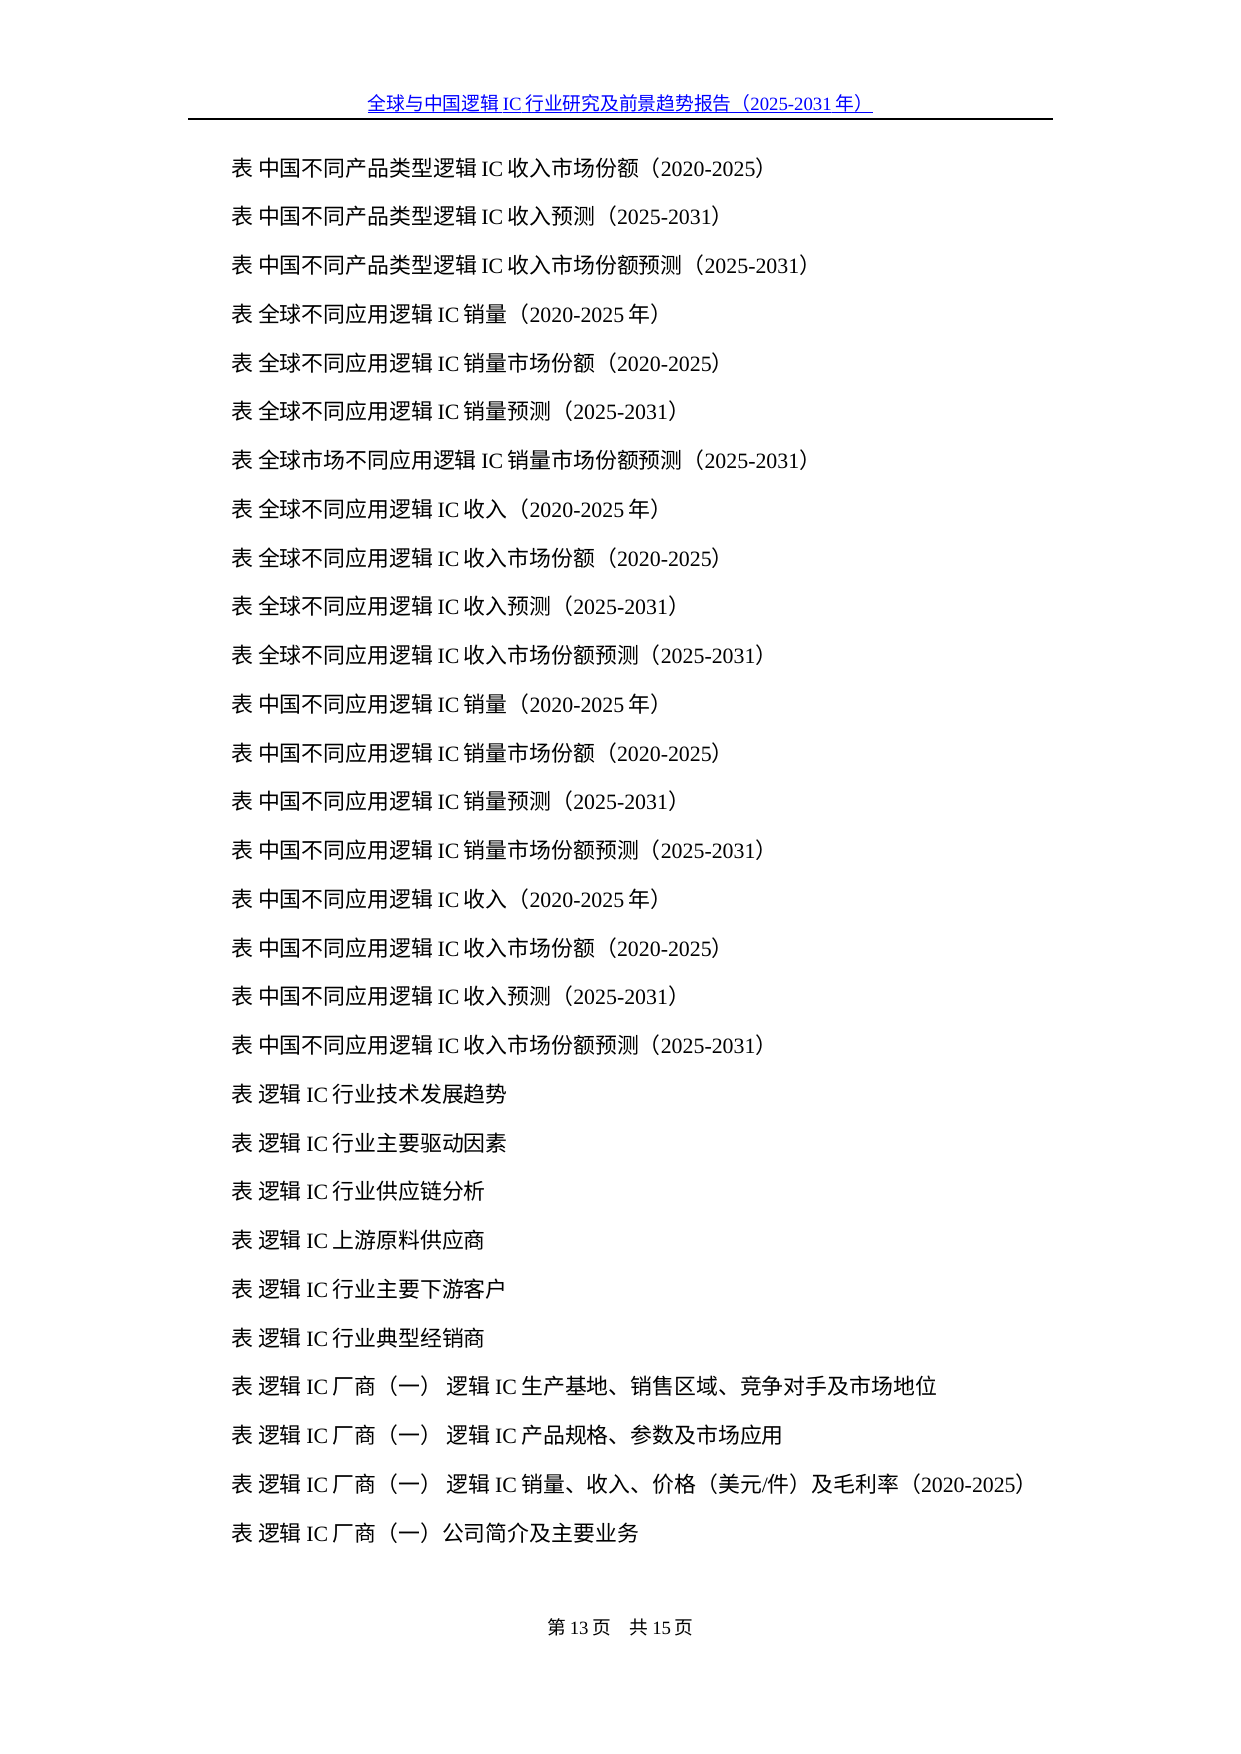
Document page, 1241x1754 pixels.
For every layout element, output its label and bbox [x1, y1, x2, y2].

text [187, 150, 1053, 1548]
